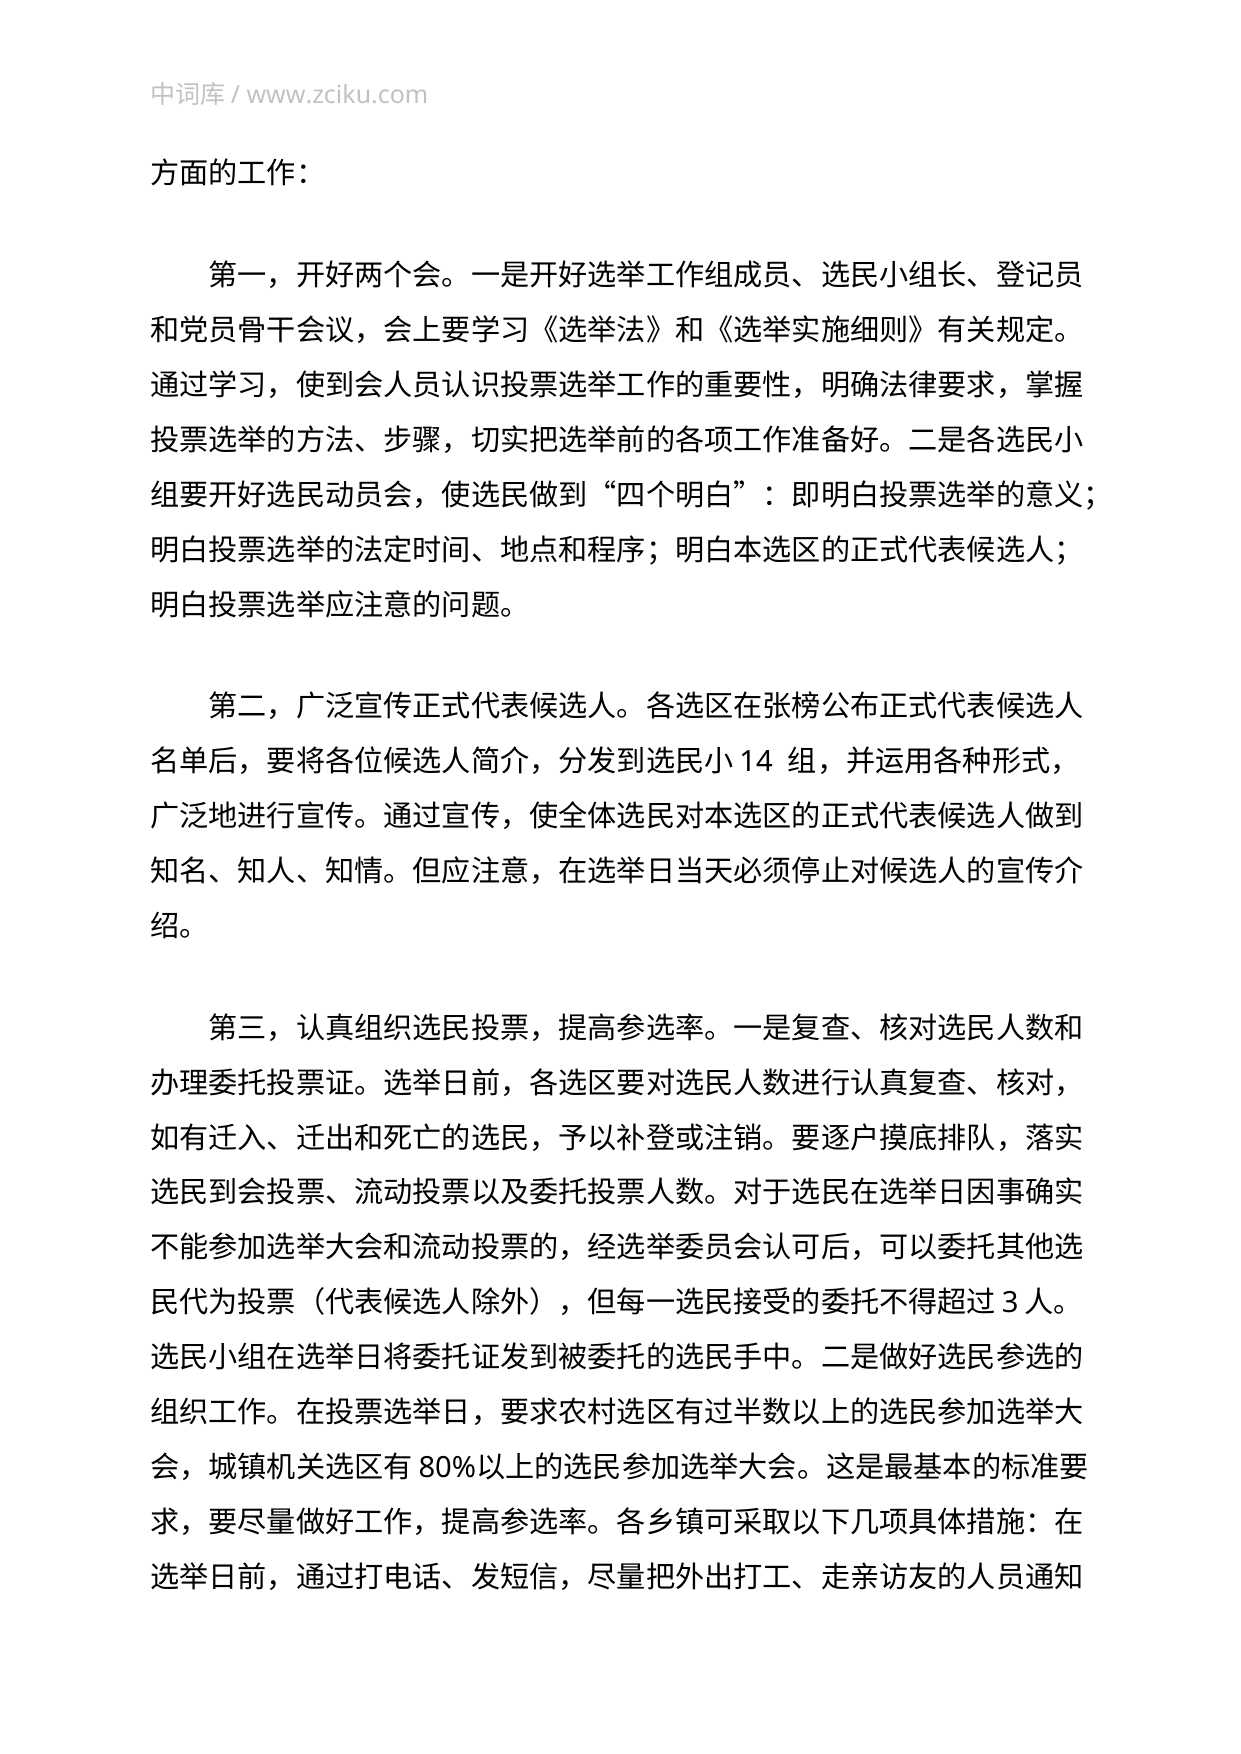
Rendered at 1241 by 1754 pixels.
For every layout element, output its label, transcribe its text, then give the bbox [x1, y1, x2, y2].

text 第二，广泛宣传正式代表候选人。各选区在张榜公布正式代表候选人名单后，要将各位候选人简介，分发到选民小14 组，并运用各种形式，广泛地进行宣传。通过宣传，使全体选民对本选区的正式代表候选人做到知名、知人、知情。但应注意，在选举日当天必须停止对候选人的宣传介绍。 [150, 683, 1090, 945]
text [150, 150, 1090, 192]
text 第一，开好两个会。一是开好选举工作组成员、选民小组长、登记员和党员骨干会议，会上要学习《选举法》和《选举实施细则》有关规定。通过学习，使到会人员认识投票选举工作的重要性，明确法律要求，掌握投票选举的方法、步骤，切实把选举前的各项工作准备好。二是各选民小组要开好选民动员会，使选民做到“四个明白”：即明白投票选举的意义；明白投票选举的法定时间、地点和程序；明白本选区的正式代表候选人；明白投票选举应注意的问题。 [150, 252, 1090, 623]
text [150, 1004, 1090, 1596]
